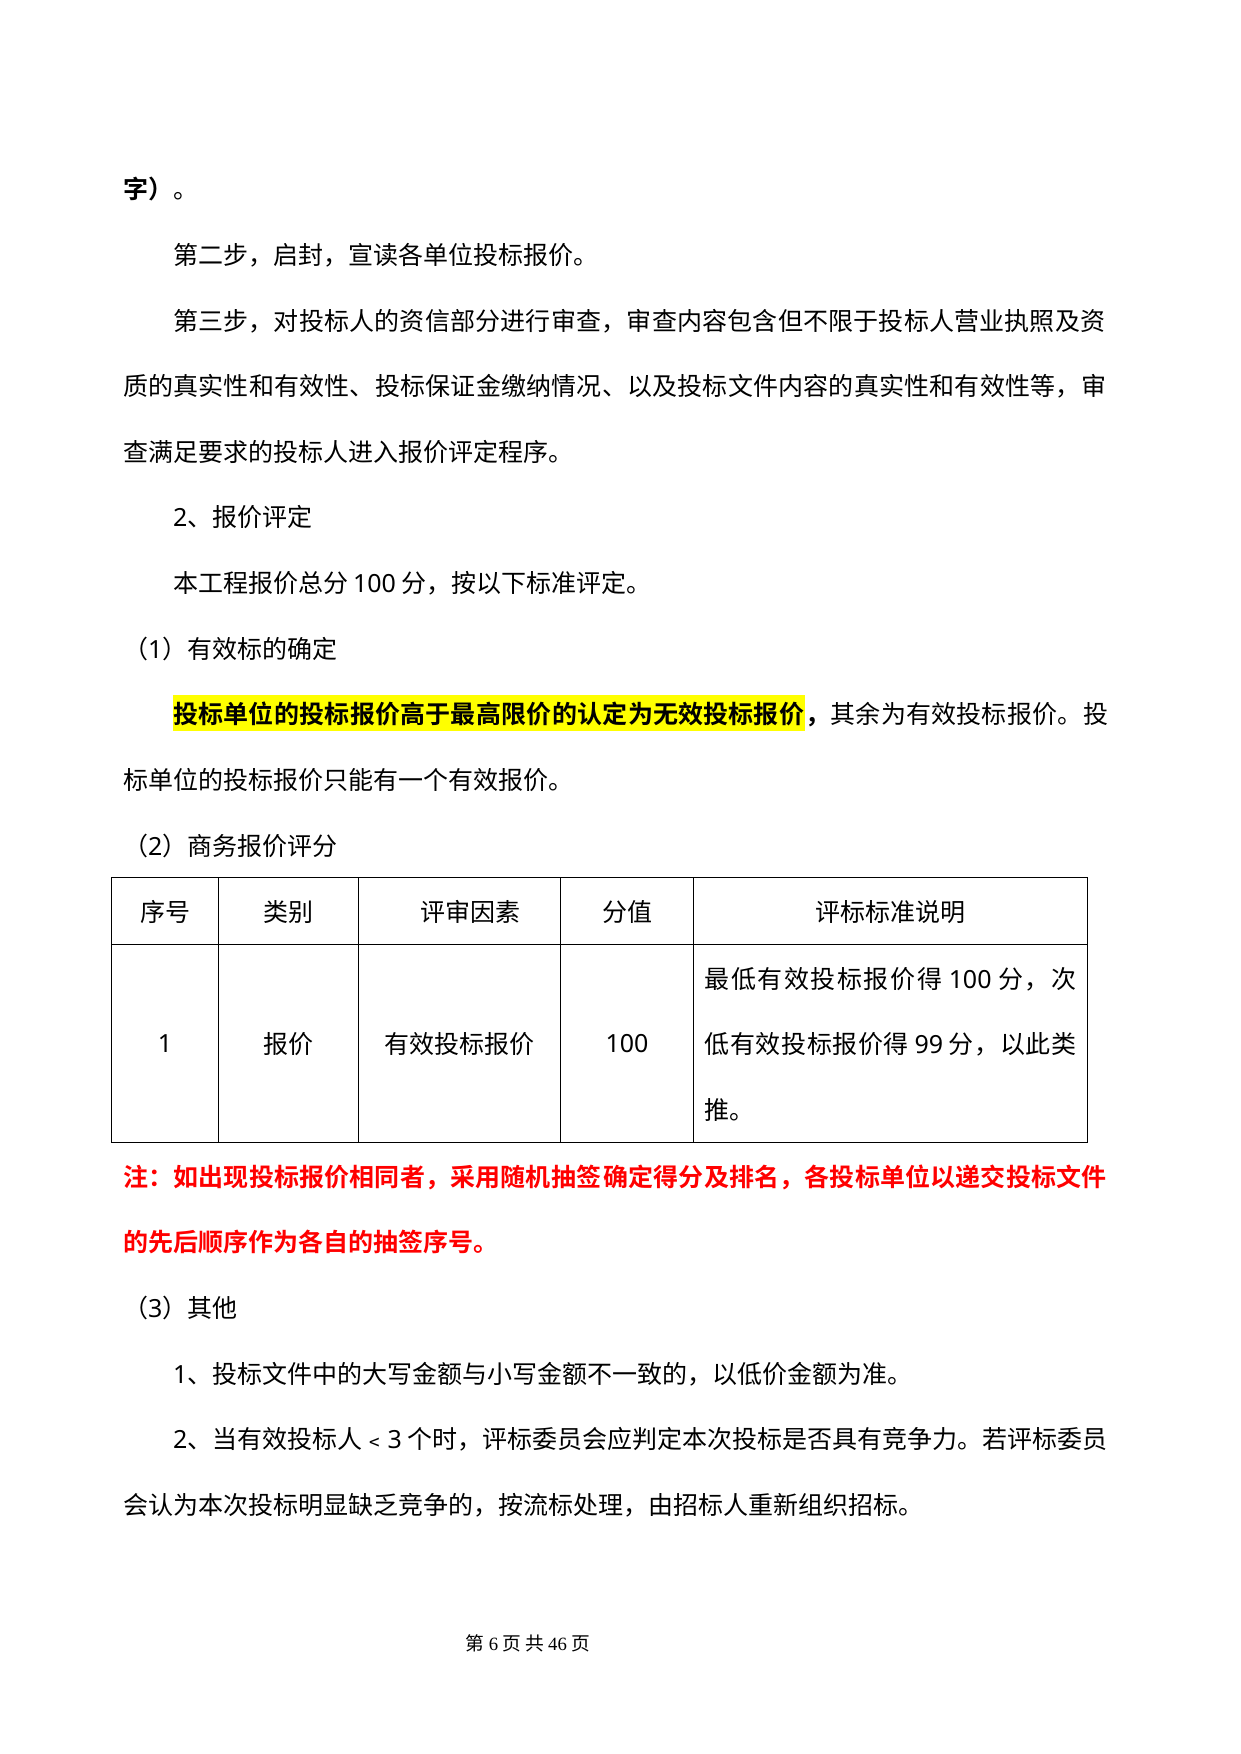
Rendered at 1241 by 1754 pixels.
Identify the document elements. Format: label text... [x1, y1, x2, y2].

table_cell 报价 [219, 945, 358, 1142]
text 第二步，启封，宣读各单位投标报价。 [123, 221, 1108, 286]
text （1）有效标的确定 [123, 614, 1108, 680]
list 1、投标文件中的大写金额与小写金额不一致的，以低价金额为准。 [123, 1339, 1108, 1405]
table_cell 有效投标报价 [359, 945, 560, 1142]
text 2、报价评定 [123, 483, 1108, 549]
list 商务报价评分 [123, 811, 1108, 877]
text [123, 155, 1108, 221]
text 投标单位的投标报价高于最高限价的认定为无效投标报价，其余为有效投标报价。投标单位的投标报价只能有一个有效报价。 [123, 680, 1108, 811]
text 本工程报价总分100分，按以下标准评定。 [123, 549, 1108, 614]
list 2、当有效投标人﹤3个时，评标委员会应判定本次投标是否具有竞争力。若评标委员会认为本次投标明显缺乏竞争的，按流标处理，由招标人重新组织招标。 [123, 1405, 1108, 1536]
table_header 分值 [561, 878, 693, 944]
text 第三步，对投标人的资信部分进行审查，审查内容包含但不限于投标人营业执照及资质的真实性和有效性、投标保证金缴纳情况、以及投标文件内容的真实性和有效性等，审查满足要求的投标人进入报价评定程序。 [123, 286, 1108, 483]
table_header 类别 [219, 878, 358, 944]
table_header 评审因素 [359, 878, 560, 944]
list （3）其他 [123, 1274, 1108, 1339]
table_cell 最低有效投标报价得100分，次低有效投标报价得99分，以此类推。 [694, 945, 1087, 1142]
table_header 序号 [112, 878, 218, 944]
table_cell 100 [561, 945, 693, 1142]
list 注：如出现投标报价相同者，采用随机抽签确定得分及排名，各投标单位以递交投标文件的先后顺序作为各自的抽签序号。 [123, 1143, 1108, 1274]
table_cell 1 [112, 945, 218, 1142]
table_header 评标标准说明 [694, 878, 1087, 944]
